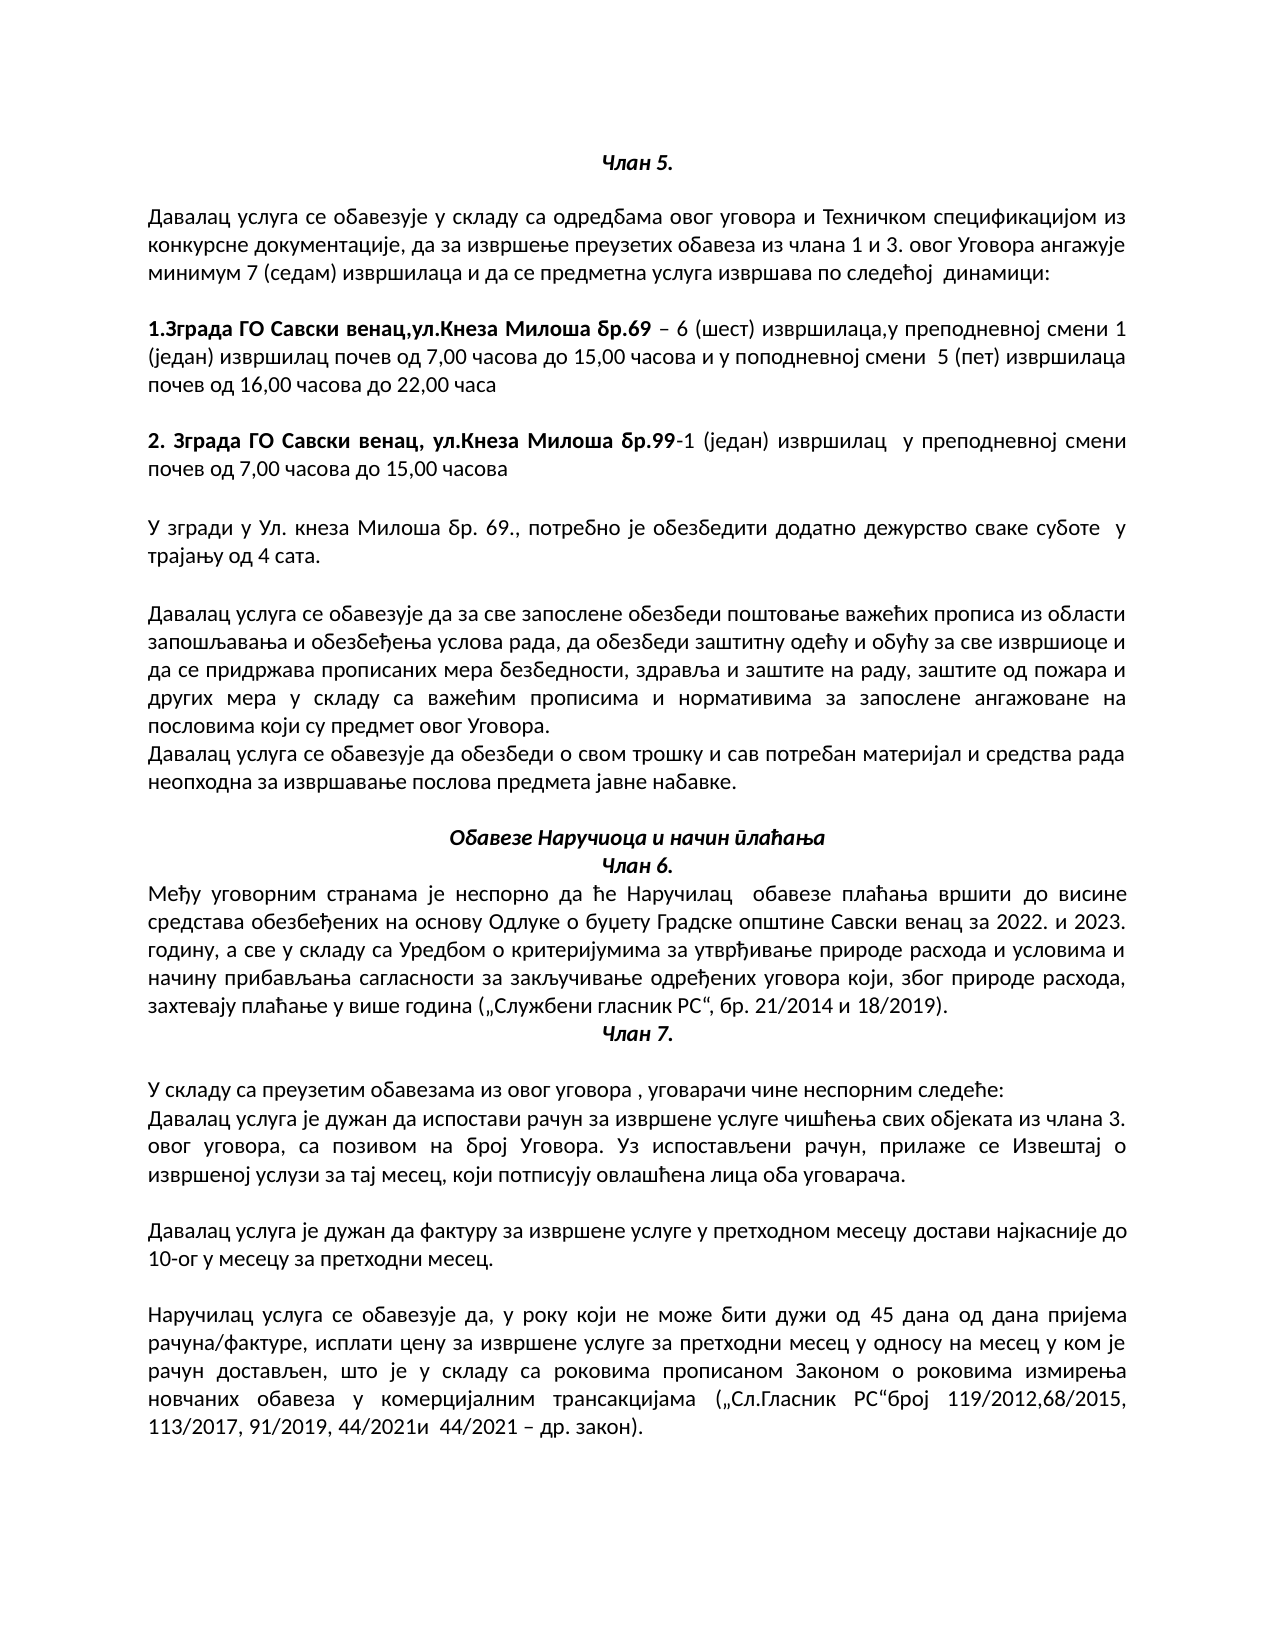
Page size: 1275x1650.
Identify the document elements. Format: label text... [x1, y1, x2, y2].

text Међу уговорним странама је неспорно да ће Наручилац обавезе плаћања вршити до висине средстава обезбеђених на основу Одлуке о буџету Градске општине Савски венац за 2022. и 2023. годину, а све у складу са Уредбом о критеријумима за утврђивање природе расхода и условима и начину прибављања сагласности за закључивање одређених уговора који, због природе расхода, захтевају плаћање у више година („Службени гласник РС“, бр. 21/2014 и 18/2019). [148, 879, 1127, 1019]
text 1.Зграда ГО Савски венац,ул.Кнеза Милоша бр.69 – 6 (шест) извршилаца,у преподневној смени 1 (један) извршилац почев од 7,00 часова до 15,00 часова и у поподневној смени 5 (пет) извршилаца почев од 16,00 часова до 22,00 часа [148, 314, 1127, 398]
text Давалац услуга се обавезује да за све запослене обезбеди поштовање важећих прописа из области запошљавања и обезбеђења услова рада, да обезбеди заштитну одећу и обућу за све извршиоце и да се придржава прописаних мера безбедности, здравља и заштите на раду, заштите од пожара и других мера у складу са важећим прописима и нормативима за запослене ангажоване на пословима који су предмет овог Уговора. [148, 599, 1127, 739]
text 2. Зграда ГО Савски венац, ул.Кнеза Милоша бр.99-1 (један) извршилац у преподневној смени почев од 7,00 часова до 15,00 часова [148, 426, 1127, 482]
text Члан 7. [148, 1019, 1127, 1048]
text Давалац услуга се обавезује да обезбеди о свом трошку и сав потребан материјал и средства рада неопходна за извршавање послова предмета јавне набавке. [148, 739, 1127, 795]
text Обавезе Наручиоца и начин плаћања [148, 823, 1127, 851]
text У складу са преузетим обавезама из овог уговора , уговарачи чине неспорним следеће: [148, 1076, 1127, 1104]
text Наручилац услуга се обавезује да, у року који не може бити дужи од 45 дана од дана пријема рачуна/фактуре, исплати цену за извршене услуге за претходни месец у односу на месец у ком је рачун достављен, што је у складу са роковима прописаном Законом о роковима измирења новчаних обавеза у комерцијалним трансакцијама („Сл.Гласник РС“број 119/2012,68/2015, 113/2017, 91/2019, 44/2021и 44/2021 – др. закон). [148, 1300, 1127, 1440]
text Давалац услуга је дужан да испостави рачун за извршене услуге чишћења свих објеката из члана 3. овог уговора, са позивом на број Уговора. Уз испостављени рачун, прилаже се Извештај о извршеној услузи за тај месец, који потписују овлашћена лица оба уговарача. [148, 1104, 1127, 1188]
text У згради у Ул. кнеза Милоша бр. 69., потребно је обезбедити додатно дежурство сваке суботе у трајању од 4 сата. [148, 513, 1127, 569]
text Члан 6. [148, 851, 1127, 879]
text Давалац услуга је дужан да фактуру за извршене услуге у претходном месецу достави најкасније до 10-ог у месецу за претходни месец. [148, 1216, 1127, 1272]
text Члан 5. [148, 148, 1127, 176]
text Давалац услуга се обавезује у складу са одредбама овог уговора и Техничком спецификацијом из конкурсне документације, да за извршење преузетих обавеза из члана 1 и 3. овог Уговора ангажује минимум 7 (седам) извршилаца и да се предметна услуга извршава по следећој динамици: [148, 202, 1127, 286]
